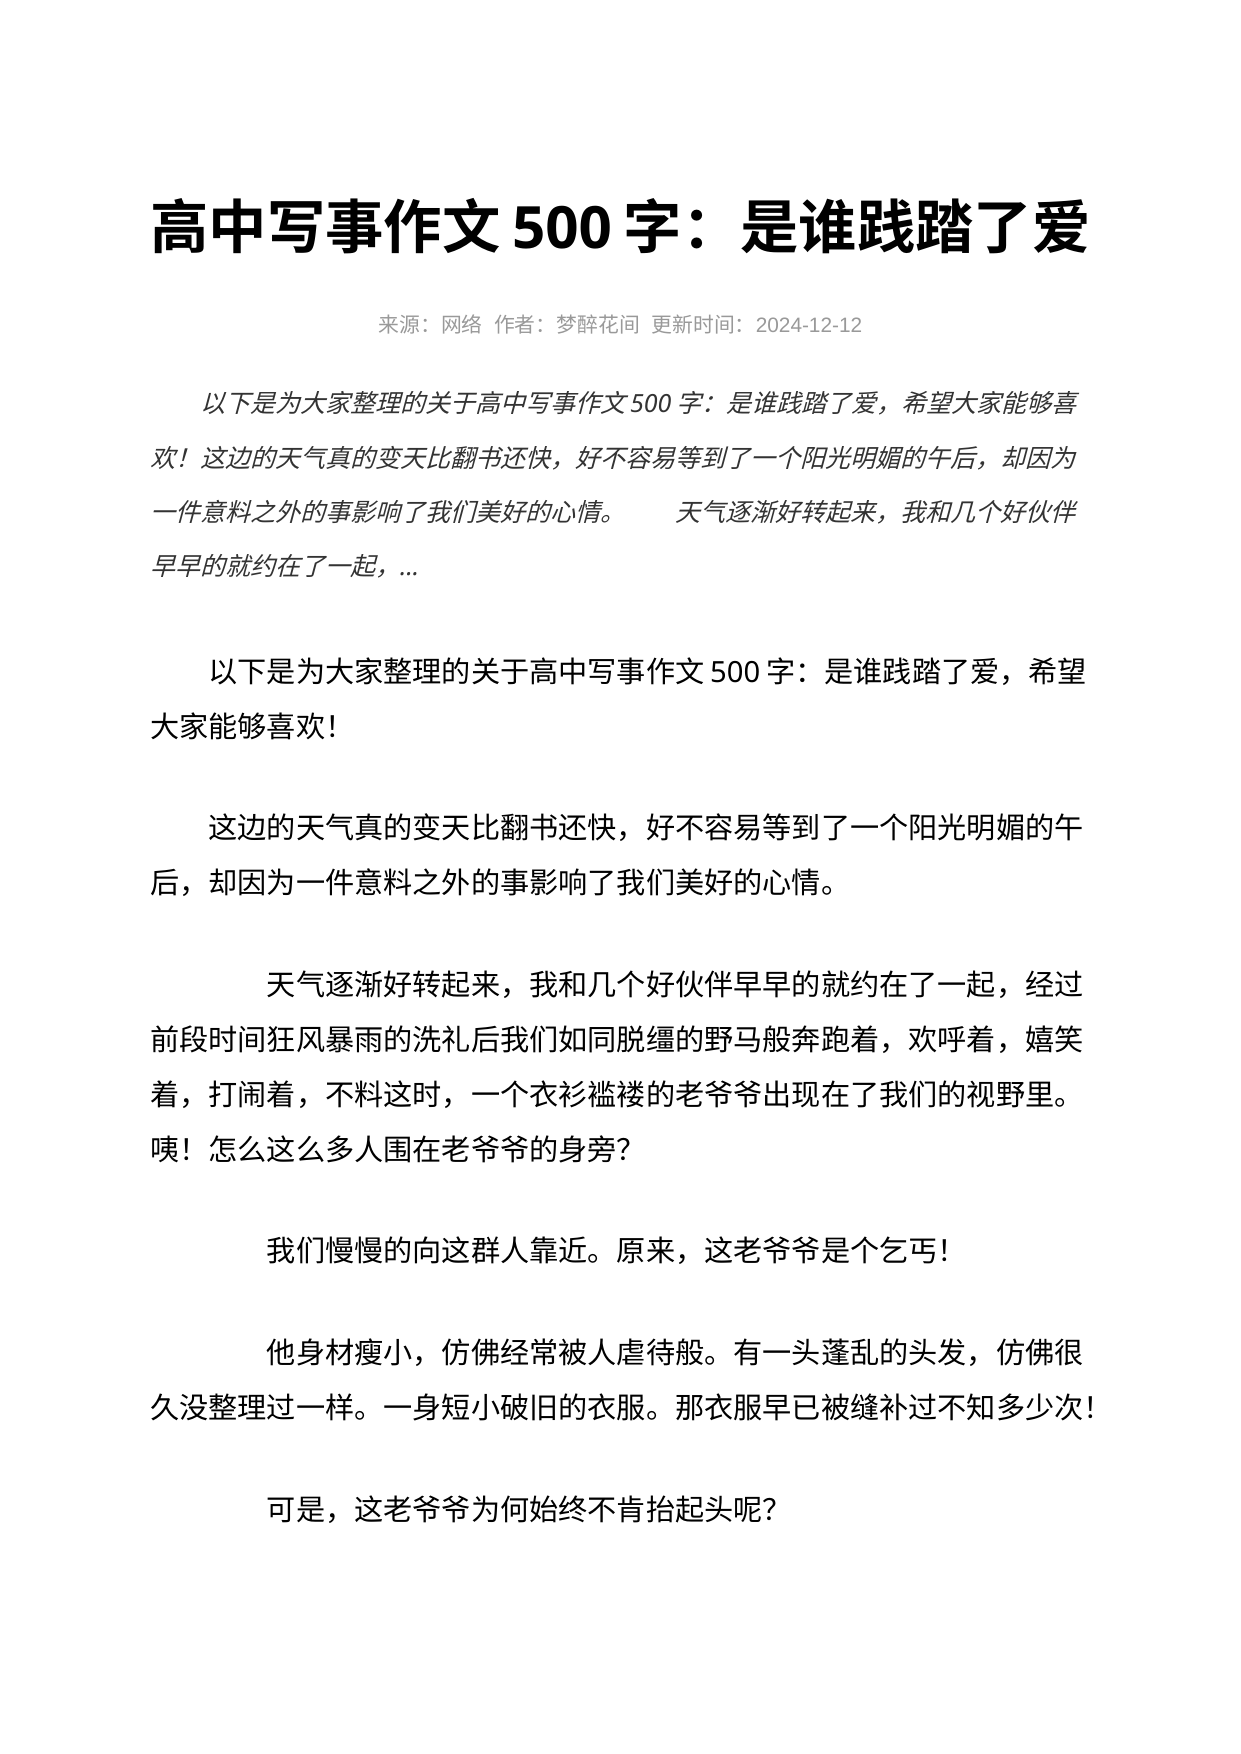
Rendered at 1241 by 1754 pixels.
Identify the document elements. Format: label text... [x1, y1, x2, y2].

text 可是，这老爷爷为何始终不肯抬起头呢？ [150, 1486, 1090, 1529]
text 这边的天气真的变天比翻书还快，好不容易等到了一个阳光明媚的午后，却因为一件意料之外的事影响了我们美好的心情。 [150, 805, 1090, 902]
text 以下是为大家整理的关于高中写事作文500字：是谁践踏了爱，希望大家能够喜欢！这边的天气真的变天比翻书还快，好不容易等到了一个阳光明媚的午后，却因为一件意料之外的事影响了我们美好的心情。 天气逐渐好转起来，我和几个好伙伴早早的就约在了一起，... [150, 384, 1090, 583]
text 以下是为大家整理的关于高中写事作文500字：是谁践踏了爱，希望大家能够喜欢！ [150, 648, 1090, 745]
text 天气逐渐好转起来，我和几个好伙伴早早的就约在了一起，经过前段时间狂风暴雨的洗礼后我们如同脱缰的野马般奔跑着，欢呼着，嬉笑着，打闹着，不料这时，一个衣衫褴褛的老爷爷出现在了我们的视野里。咦！怎么这么多人围在老爷爷的身旁？ [150, 962, 1090, 1168]
text 来源：网络 作者：梦醉花间 更新时间：2024-12-12 [150, 313, 1090, 337]
subtitle 高中写事作文500字：是谁践踏了爱 [150, 181, 1090, 266]
text 我们慢慢的向这群人靠近。原来，这老爷爷是个乞丐！ [150, 1228, 1090, 1270]
text 他身材瘦小，仿佛经常被人虐待般。有一头蓬乱的头发，仿佛很久没整理过一样。一身短小破旧的衣服。那衣服早已被缝补过不知多少次！ [150, 1330, 1090, 1427]
